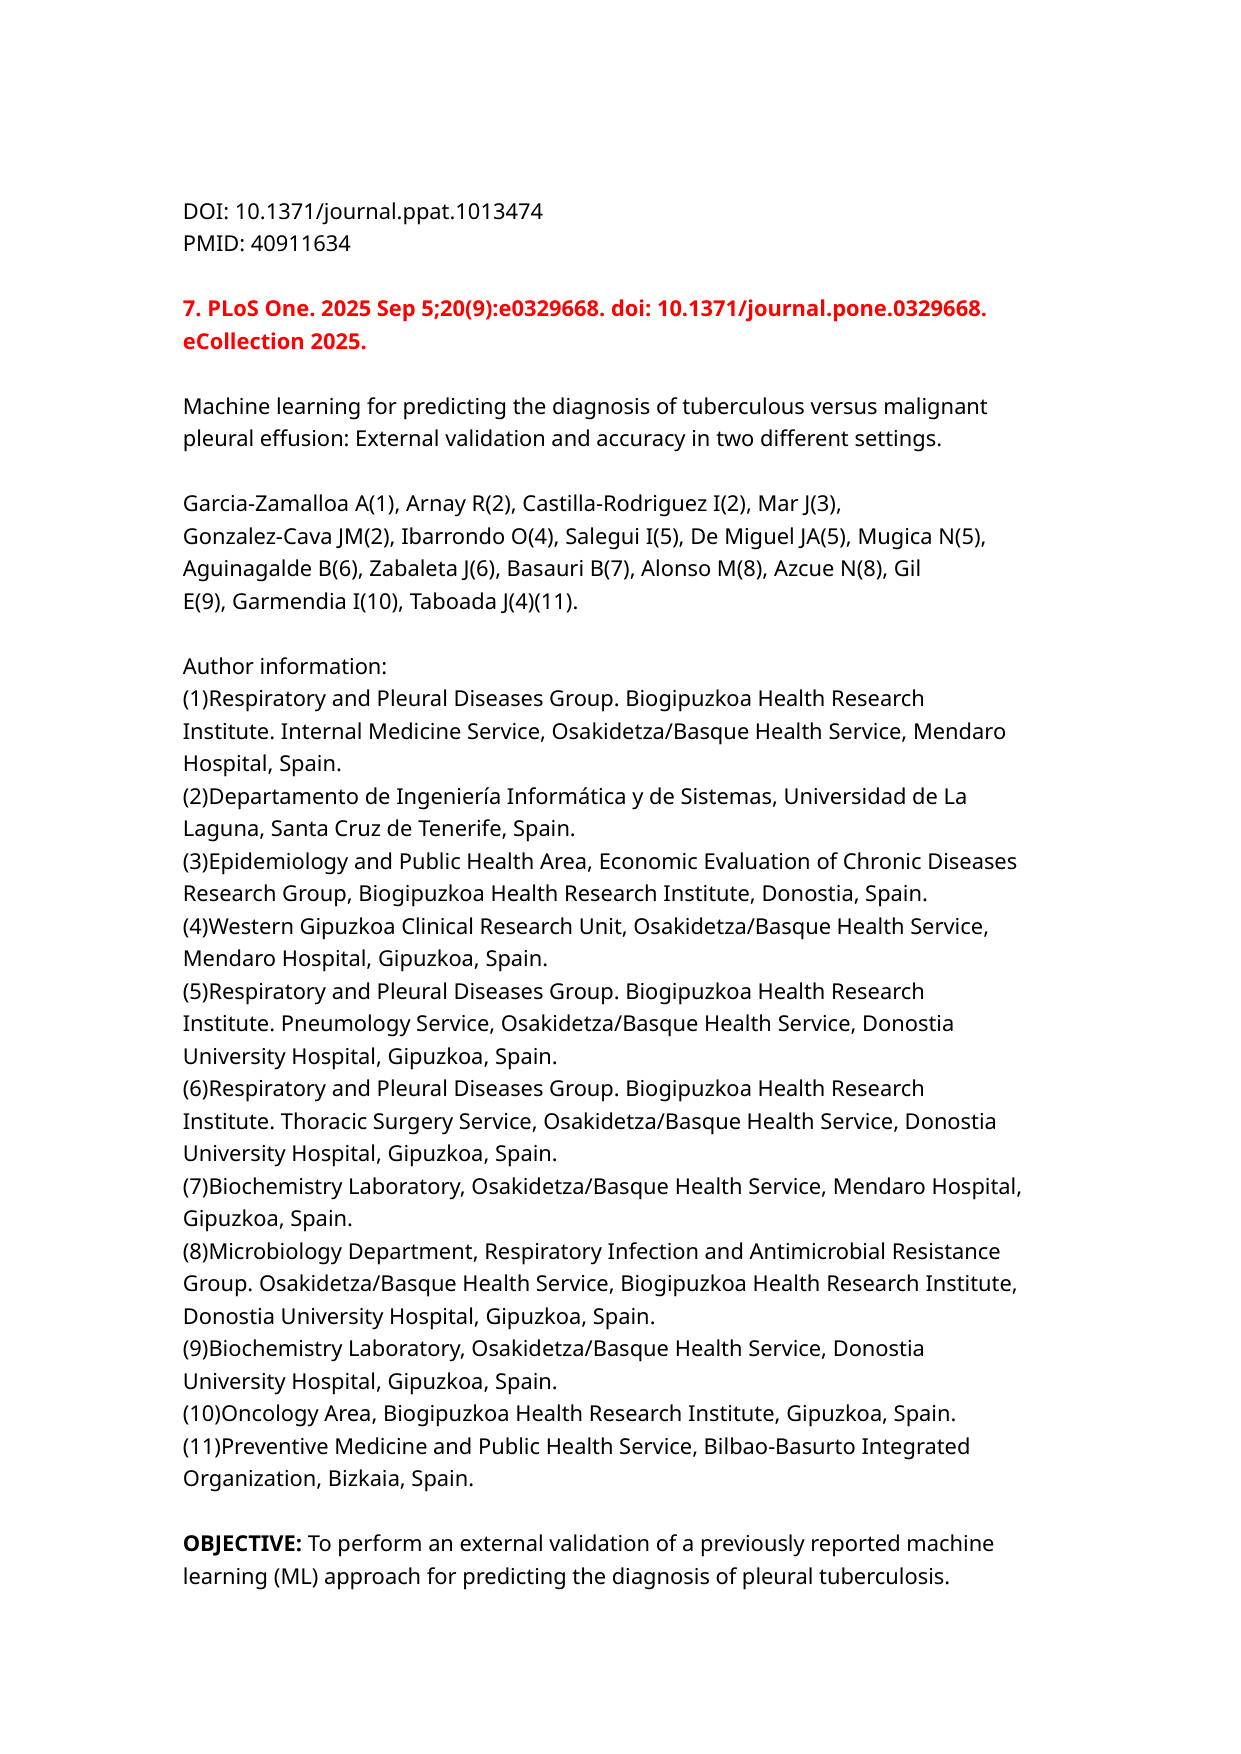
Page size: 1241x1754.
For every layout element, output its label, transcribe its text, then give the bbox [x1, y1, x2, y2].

text (5)Respiratory and Pleural Diseases Group. Biogipuzkoa Health Research [183, 974, 1058, 1007]
text (3)Epidemiology and Public Health Area, Economic Evaluation of Chronic Diseases [183, 844, 1058, 877]
text Gipuzkoa, Spain. [183, 1202, 1058, 1234]
text Laguna, Santa Cruz de Tenerife, Spain. [183, 812, 1058, 844]
text University Hospital, Gipuzkoa, Spain. [183, 1364, 1058, 1397]
text pleural effusion: External validation and accuracy in two different settings. [183, 422, 1058, 454]
text learning (ML) approach for predicting the diagnosis of pleural tuberculosis. [183, 1559, 1058, 1592]
text 7. PLoS One. 2025 Sep 5;20(9):e0329668. doi: 10.1371/journal.pone.0329668. [183, 292, 1058, 324]
text Institute. Pneumology Service, Osakidetza/Basque Health Service, Donostia [183, 1007, 1058, 1039]
text Research Group, Biogipuzkoa Health Research Institute, Donostia, Spain. [183, 877, 1058, 909]
text E(9), Garmendia I(10), Taboada J(4)(11). [183, 584, 1058, 617]
text PMID: 40911634 [183, 227, 1058, 259]
text (1)Respiratory and Pleural Diseases Group. Biogipuzkoa Health Research [183, 682, 1058, 714]
text Institute. Internal Medicine Service, Osakidetza/Basque Health Service, Mendaro [183, 714, 1058, 747]
text Machine learning for predicting the diagnosis of tuberculous versus malignant [183, 389, 1058, 422]
text (2)Departamento de Ingeniería Informática y de Sistemas, Universidad de La [183, 779, 1058, 812]
text Garcia-Zamalloa A(1), Arnay R(2), Castilla-Rodriguez I(2), Mar J(3), [183, 487, 1058, 519]
text Organization, Bizkaia, Spain. [183, 1462, 1058, 1494]
text (7)Biochemistry Laboratory, Osakidetza/Basque Health Service, Mendaro Hospital, [183, 1169, 1058, 1202]
text Institute. Thoracic Surgery Service, Osakidetza/Basque Health Service, Donostia [183, 1104, 1058, 1137]
text OBJECTIVE: To perform an external validation of a previously reported machine [183, 1527, 1058, 1559]
text University Hospital, Gipuzkoa, Spain. [183, 1137, 1058, 1169]
text (11)Preventive Medicine and Public Health Service, Bilbao-Basurto Integrated [183, 1429, 1058, 1462]
text Group. Osakidetza/Basque Health Service, Biogipuzkoa Health Research Institute, [183, 1267, 1058, 1299]
text Mendaro Hospital, Gipuzkoa, Spain. [183, 942, 1058, 974]
text DOI: 10.1371/journal.ppat.1013474 [183, 194, 1058, 227]
text eCollection 2025. [183, 324, 1058, 357]
text University Hospital, Gipuzkoa, Spain. [183, 1039, 1058, 1072]
text Gonzalez-Cava JM(2), Ibarrondo O(4), Salegui I(5), De Miguel JA(5), Mugica N(5), [183, 519, 1058, 552]
text (8)Microbiology Department, Respiratory Infection and Antimicrobial Resistance [183, 1234, 1058, 1267]
text Hospital, Spain. [183, 747, 1058, 779]
text (6)Respiratory and Pleural Diseases Group. Biogipuzkoa Health Research [183, 1072, 1058, 1104]
text (9)Biochemistry Laboratory, Osakidetza/Basque Health Service, Donostia [183, 1332, 1058, 1364]
text Aguinagalde B(6), Zabaleta J(6), Basauri B(7), Alonso M(8), Azcue N(8), Gil [183, 552, 1058, 584]
text Author information: [183, 649, 1058, 682]
text (4)Western Gipuzkoa Clinical Research Unit, Osakidetza/Basque Health Service, [183, 909, 1058, 942]
text Donostia University Hospital, Gipuzkoa, Spain. [183, 1299, 1058, 1332]
text (10)Oncology Area, Biogipuzkoa Health Research Institute, Gipuzkoa, Spain. [183, 1397, 1058, 1429]
